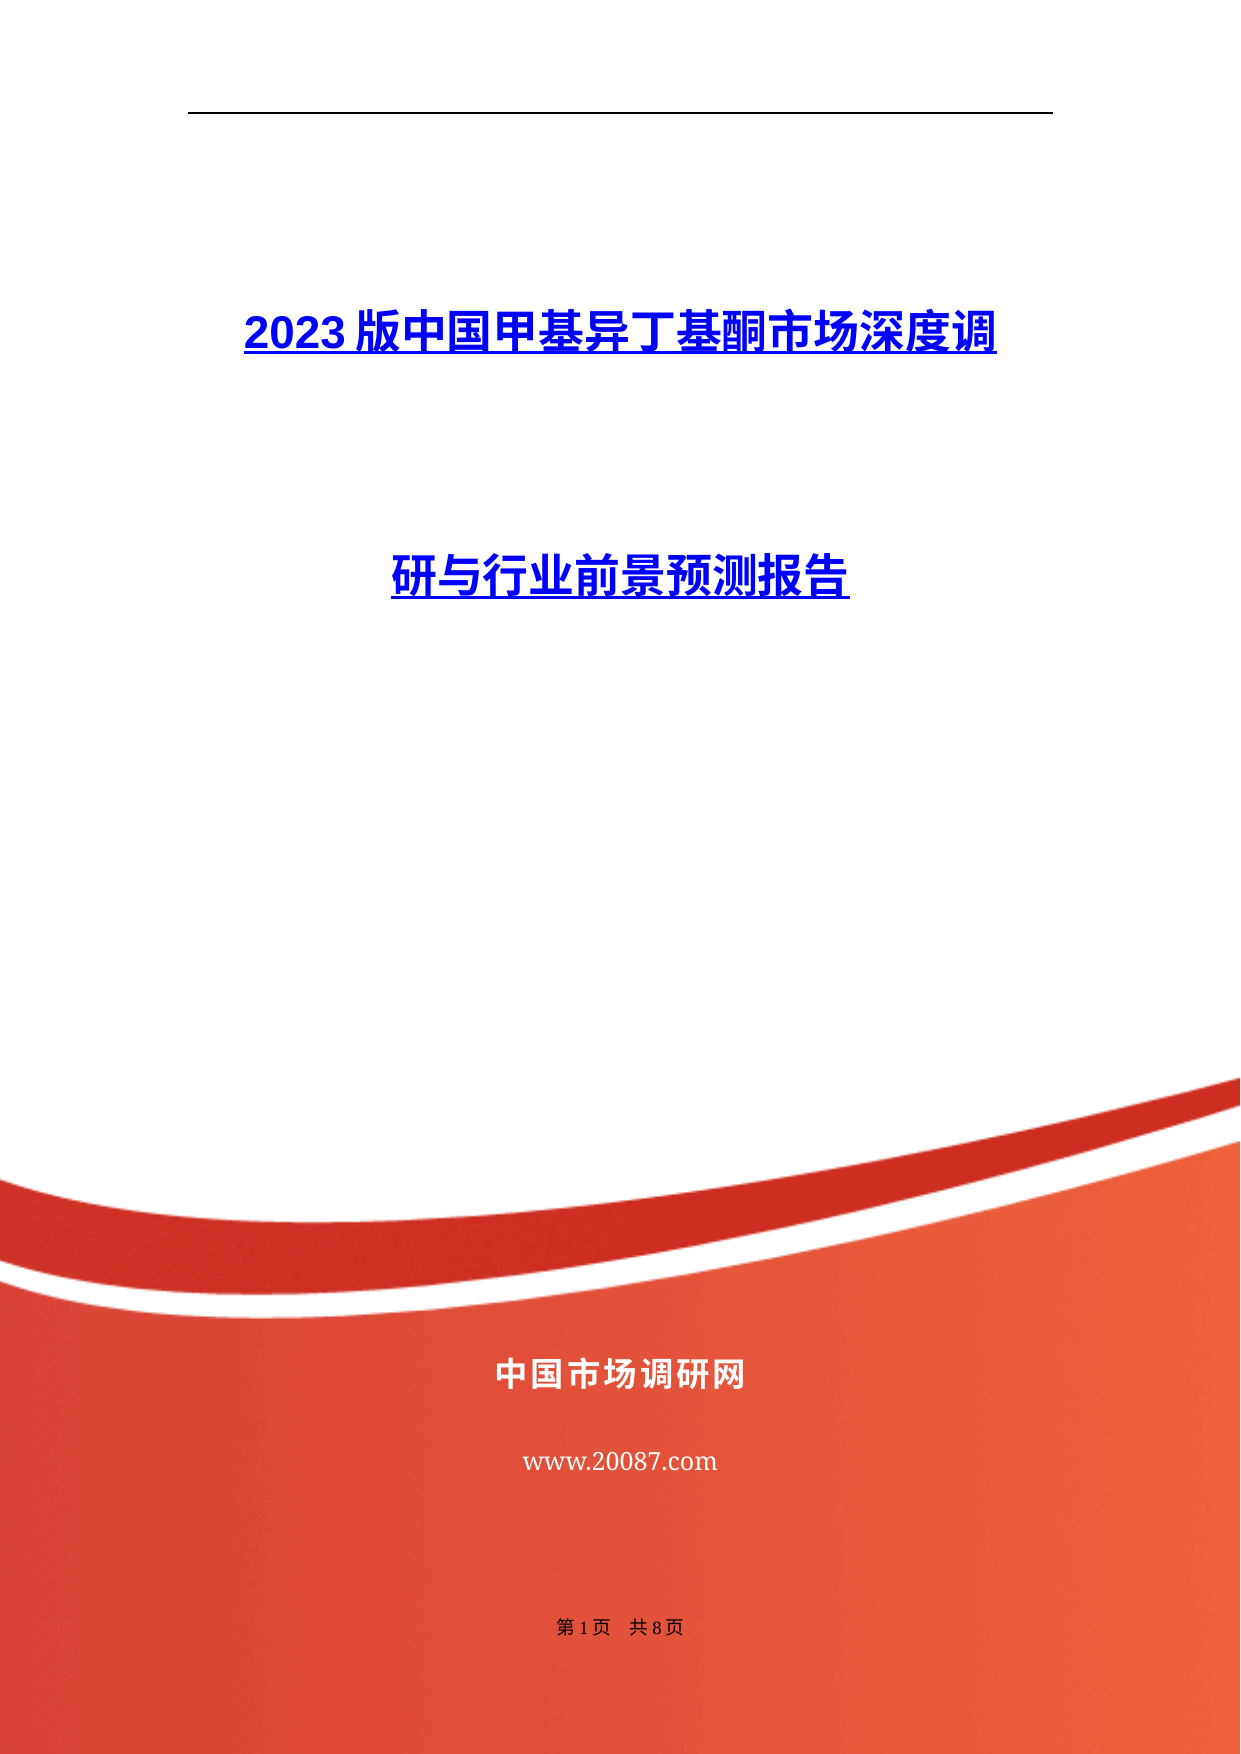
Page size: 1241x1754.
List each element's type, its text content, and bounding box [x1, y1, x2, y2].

picture [0, 1006, 1241, 1754]
text www.20087.com [187, 1428, 1053, 1493]
subtitle 中国市场调研网 [187, 1339, 1053, 1404]
table_header 2023版中国甲基异丁基酮市场深度调研与行业前景预测报告 [188, 207, 1053, 773]
